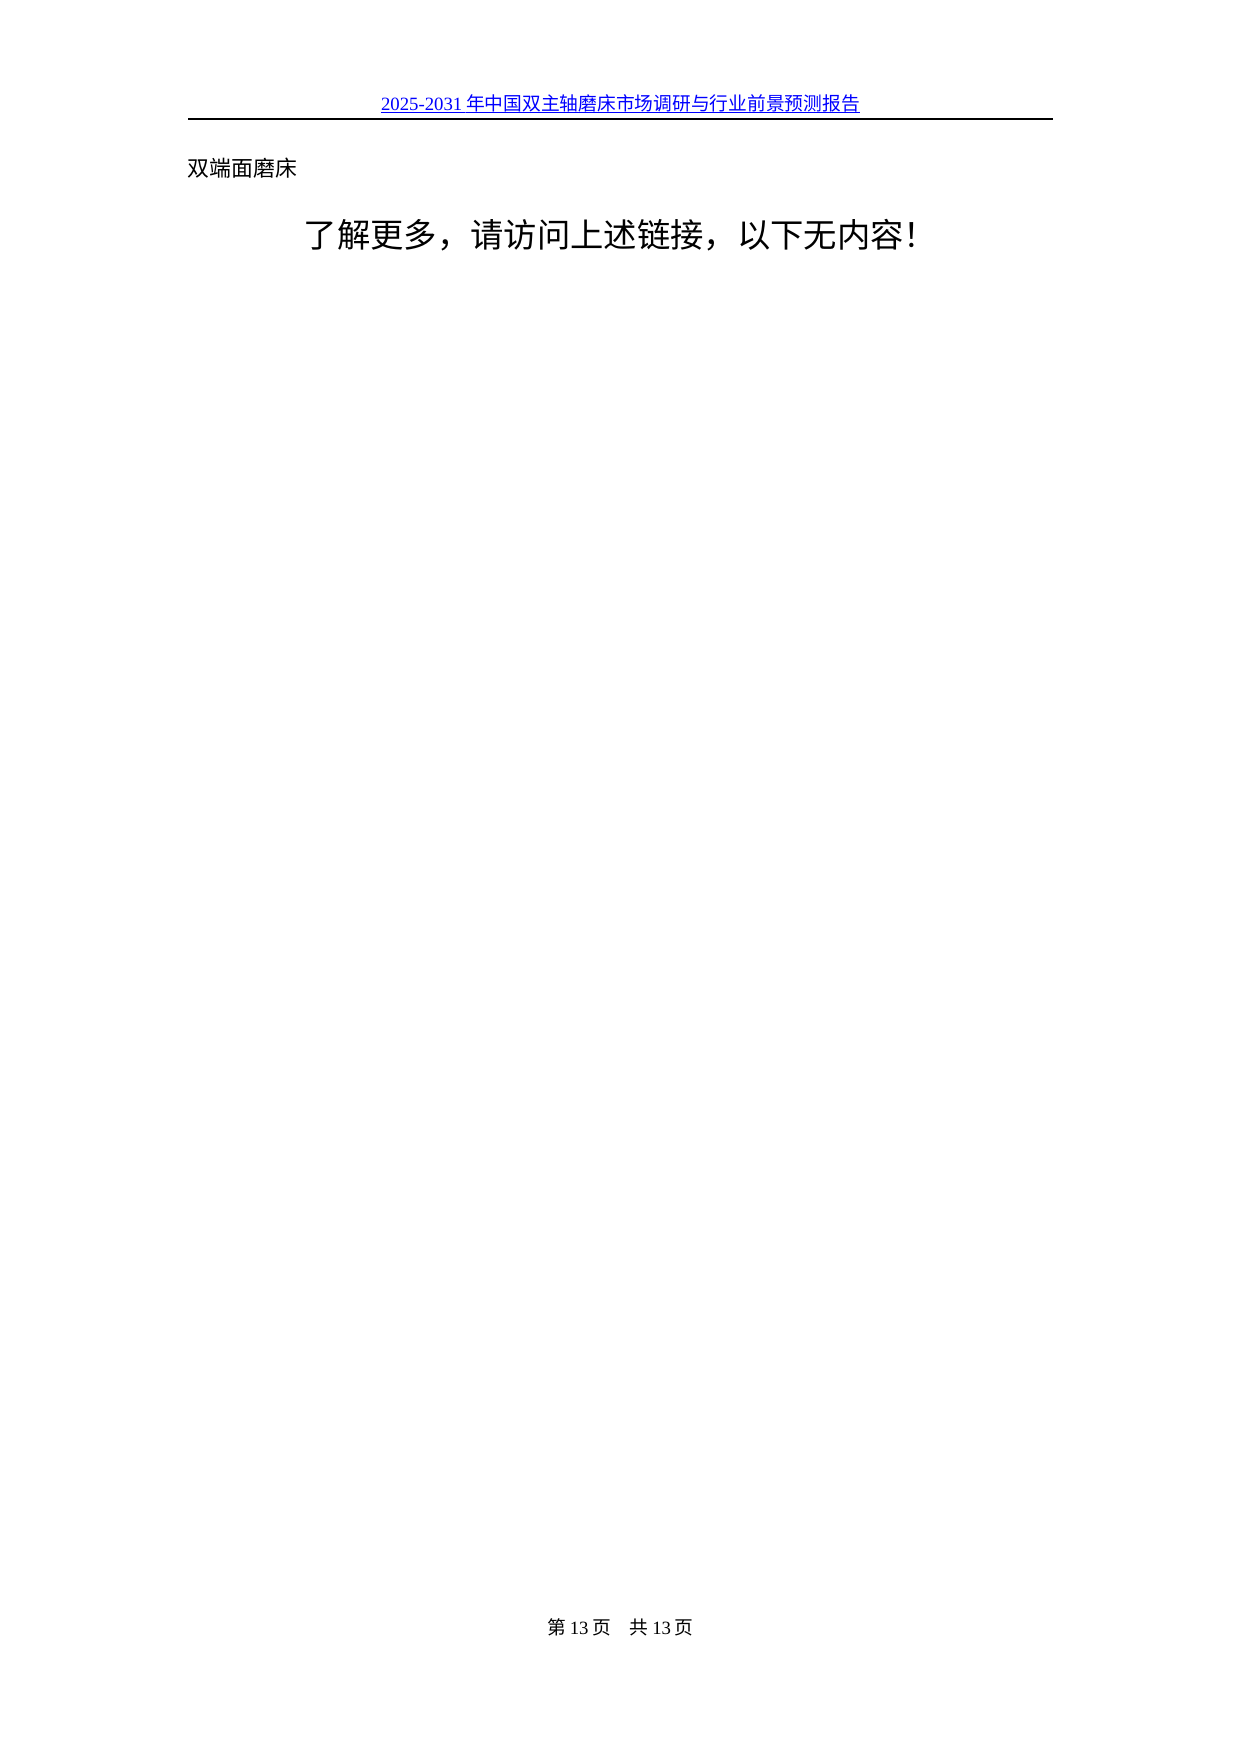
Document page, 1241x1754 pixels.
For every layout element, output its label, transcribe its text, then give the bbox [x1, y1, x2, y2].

title 了解更多，请访问上述链接，以下无内容！ [187, 200, 1053, 265]
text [187, 150, 1053, 183]
